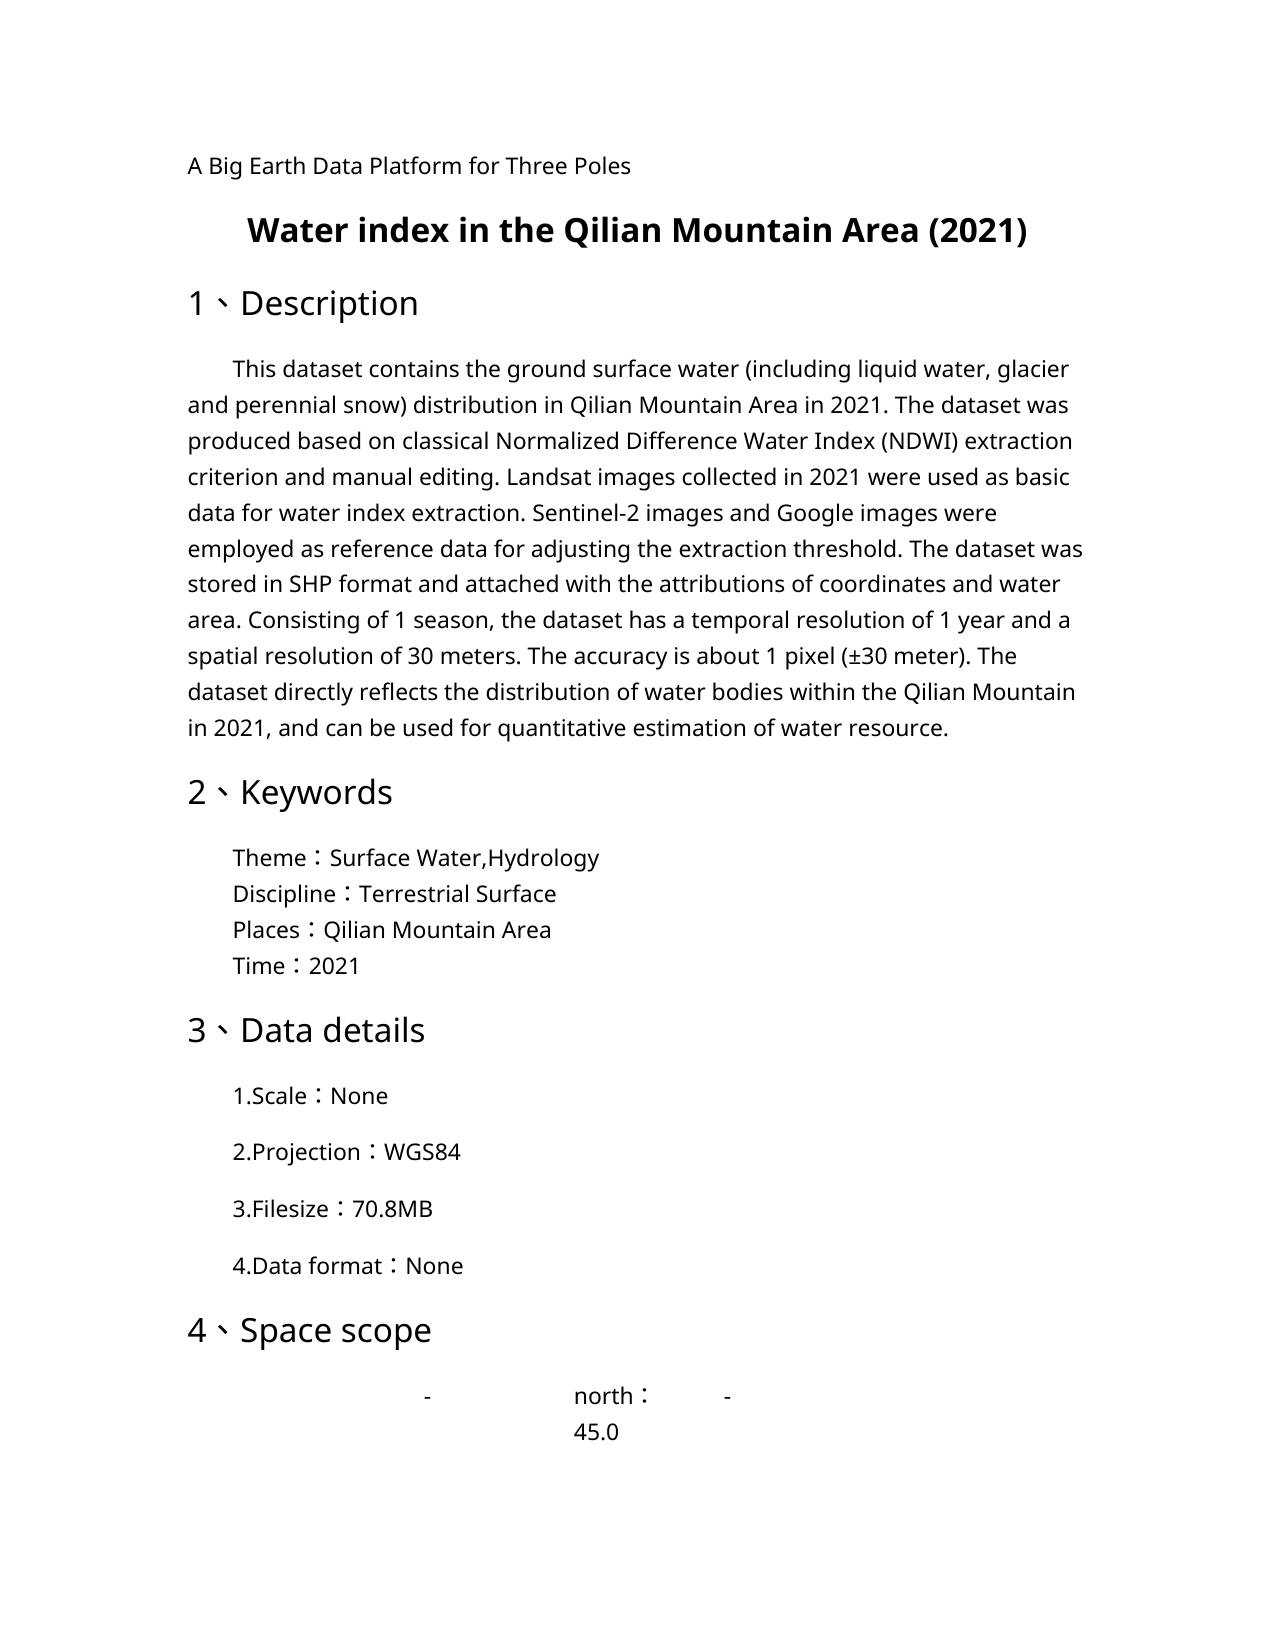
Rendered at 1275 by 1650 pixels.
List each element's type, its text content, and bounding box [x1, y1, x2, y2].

text 4.Data format：None [232, 1250, 1087, 1281]
text This dataset contains the ground surface water (including liquid water, glacier and perennial snow) distribution in Qilian Mountain Area in 2021. The dataset was produced based on classical Normalized Difference Water Index (NDWI) extraction criterion and manual editing. Landsat images collected in 2021 were used as basic data for water index extraction. Sentinel-2 images and Google images were employed as reference data for adjusting the extraction threshold. The dataset was stored in SHP format and attached with the attributions of coordinates and water area. Consisting of 1 season, the dataset has a temporal resolution of 1 year and a spatial resolution of 30 meters. The accuracy is about 1 pixel (±30 meter). The dataset directly reflects the distribution of water bodies within the Qilian Mountain in 2021, and can be used for quantitative estimation of water resource. [187, 353, 1087, 743]
text 3、Data details [187, 1007, 1087, 1052]
text Water index in the Qilian Mountain Area (2021) [187, 207, 1087, 252]
text 4、Space scope [187, 1307, 1087, 1352]
text Theme：Surface Water,Hydrology Discipline：Terrestrial Surface Places：Qilian Mountain Area Time：2021 [232, 842, 1087, 981]
table_header - [413, 1380, 562, 1472]
text 1.Scale：None [232, 1079, 1087, 1111]
text A Big Earth Data Platform for Three Poles [187, 150, 1087, 181]
table_header - [713, 1380, 862, 1472]
text 3.Filesize：70.8MB [232, 1193, 1087, 1224]
text 2、Keywords [187, 769, 1087, 814]
table_header north：45.0 [563, 1380, 712, 1472]
text 2.Projection：WGS84 [232, 1136, 1087, 1168]
text 1、Description [187, 280, 1087, 325]
